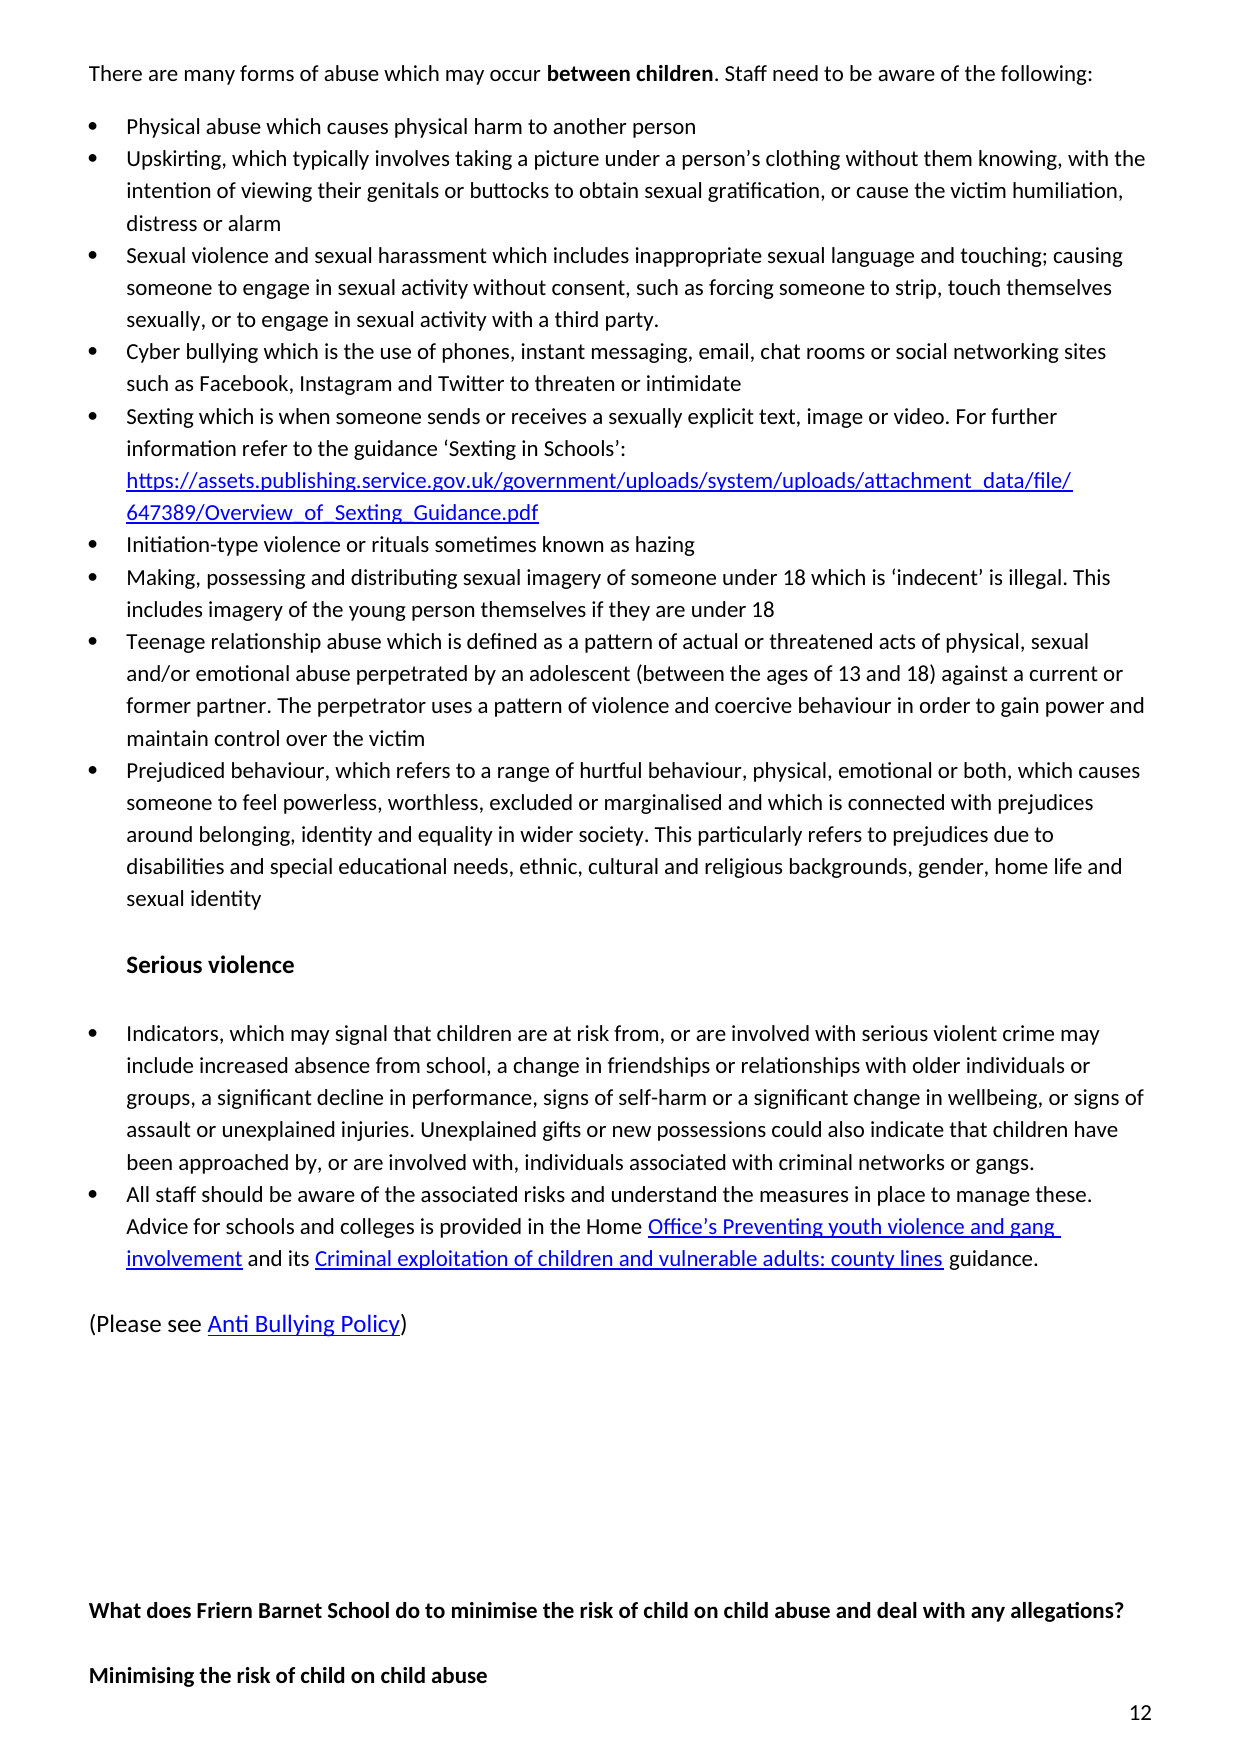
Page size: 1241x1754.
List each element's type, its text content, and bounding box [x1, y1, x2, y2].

text (Please see Anti Bullying Policy) [89, 1309, 1152, 1339]
list Initiation-type violence or rituals sometimes known as hazing [89, 531, 1152, 558]
list Upskirting, which typically involves taking a picture under a person’s clothing without them knowing, with the intention of viewing their genitals or buttocks to obtain sexual gratification, or cause the victim humiliation, distress or alarm [89, 144, 1152, 237]
text What does Friern Barnet School do to minimise the risk of child on child abuse and deal with any allegations? [89, 1597, 1152, 1625]
list Prejudiced behaviour, which refers to a range of hurtful behaviour, physical, emotional or both, which causes someone to feel powerless, worthless, excluded or marginalised and which is connected with prejudices around belonging, identity and equality in wider society. This particularly refers to prejudices due to disabilities and special educational needs, ethnic, cultural and religious backgrounds, gender, home life and sexual identity [89, 756, 1152, 913]
list Physical abuse which causes physical harm to another person [89, 112, 1152, 140]
list Cyber bullying which is the use of phones, instant messaging, email, chat rooms or social networking sites such as Facebook, Instagram and Twitter to threaten or intimidate [89, 337, 1152, 398]
text There are many forms of abuse which may occur between children. Staff need to be aware of the following: [89, 59, 1152, 87]
list Sexual violence and sexual harassment which includes inappropriate sexual language and touching; causing someone to engage in sexual activity without consent, such as forcing someone to strip, touch themselves sexually, or to engage in sexual activity with a third party. [89, 241, 1152, 333]
list Sexting which is when someone sends or receives a sexually explicit text, image or video. For further information refer to the guidance ‘Sexting in Schools’: https://assets.publishing.service.gov.uk/government/uploads/system/uploads/attachment_data/file/647389/Overview_of_Sexting_Guidance.pdf [89, 402, 1152, 526]
list Teenage relationship abuse which is defined as a pattern of actual or threatened acts of physical, sexual and/or emotional abuse perpetrated by an adolescent (between the ages of 13 and 18) against a current or former partner. The perpetrator uses a pattern of violence and coercive behaviour in order to gain power and maintain control over the victim [89, 627, 1152, 752]
list Indicators, which may signal that children are at risk from, or are involved with serious violent crime may include increased absence from school, a change in friendships or relationships with older individuals or groups, a significant decline in performance, signs of self-harm or a significant change in wellbeing, or signs of assault or unexplained injuries. Unexplained gifts or new possessions could also indicate that children have been approached by, or are involved with, individuals associated with criminal networks or gangs. [89, 1019, 1152, 1176]
text Minimising the risk of child on child abuse [89, 1661, 1152, 1689]
list Making, possessing and distributing sexual imagery of someone under 18 which is ‘indecent’ is illegal. This includes imagery of the young person themselves if they are under 18 [89, 563, 1152, 623]
list All staff should be aware of the associated risks and understand the measures in place to manage these. Advice for schools and colleges is provided in the Home Office’s Preventing youth violence and gang involvement and its Criminal exploitation of children and vulnerable adults: county lines guidance. [89, 1180, 1152, 1272]
text Serious violence [126, 949, 1152, 979]
